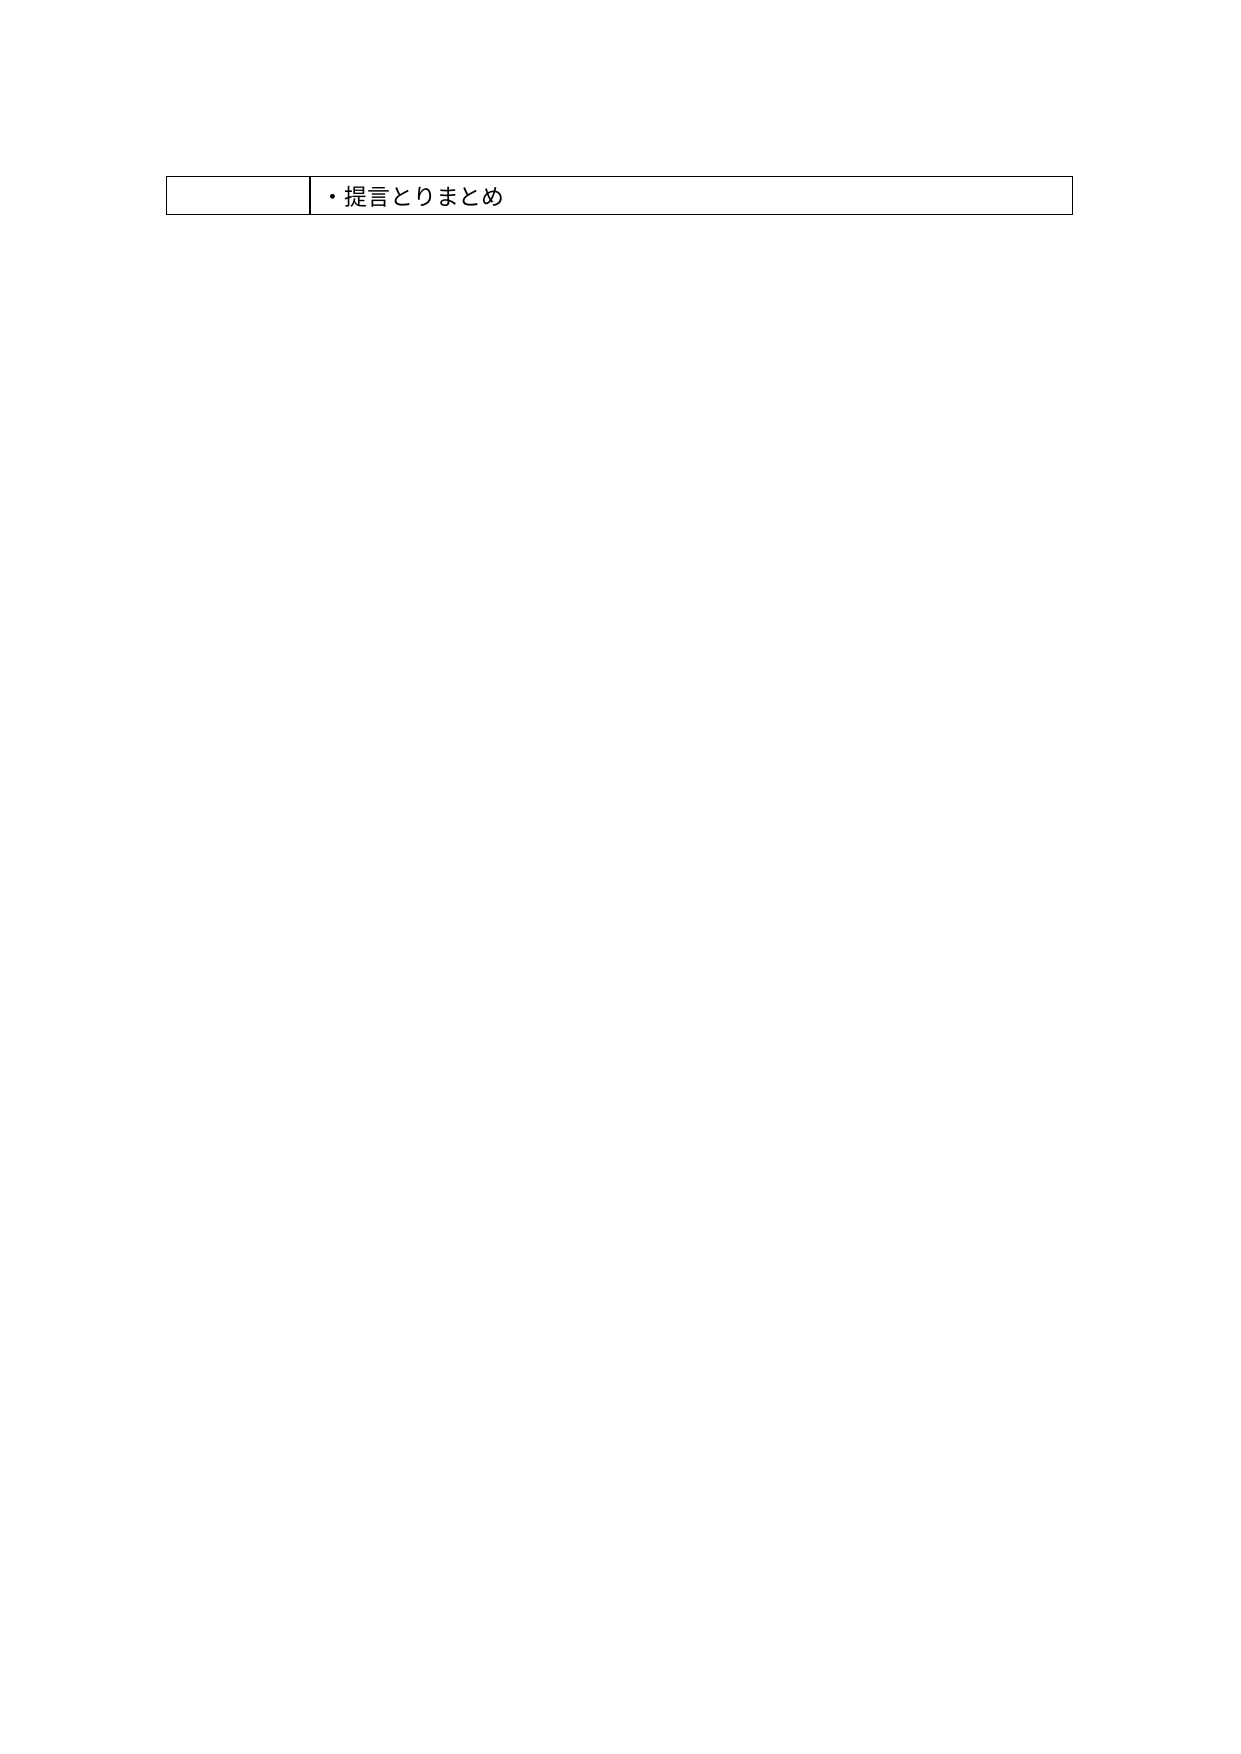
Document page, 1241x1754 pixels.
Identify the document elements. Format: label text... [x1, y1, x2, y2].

table_cell ３月 [167, 177, 309, 214]
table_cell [311, 177, 1072, 214]
